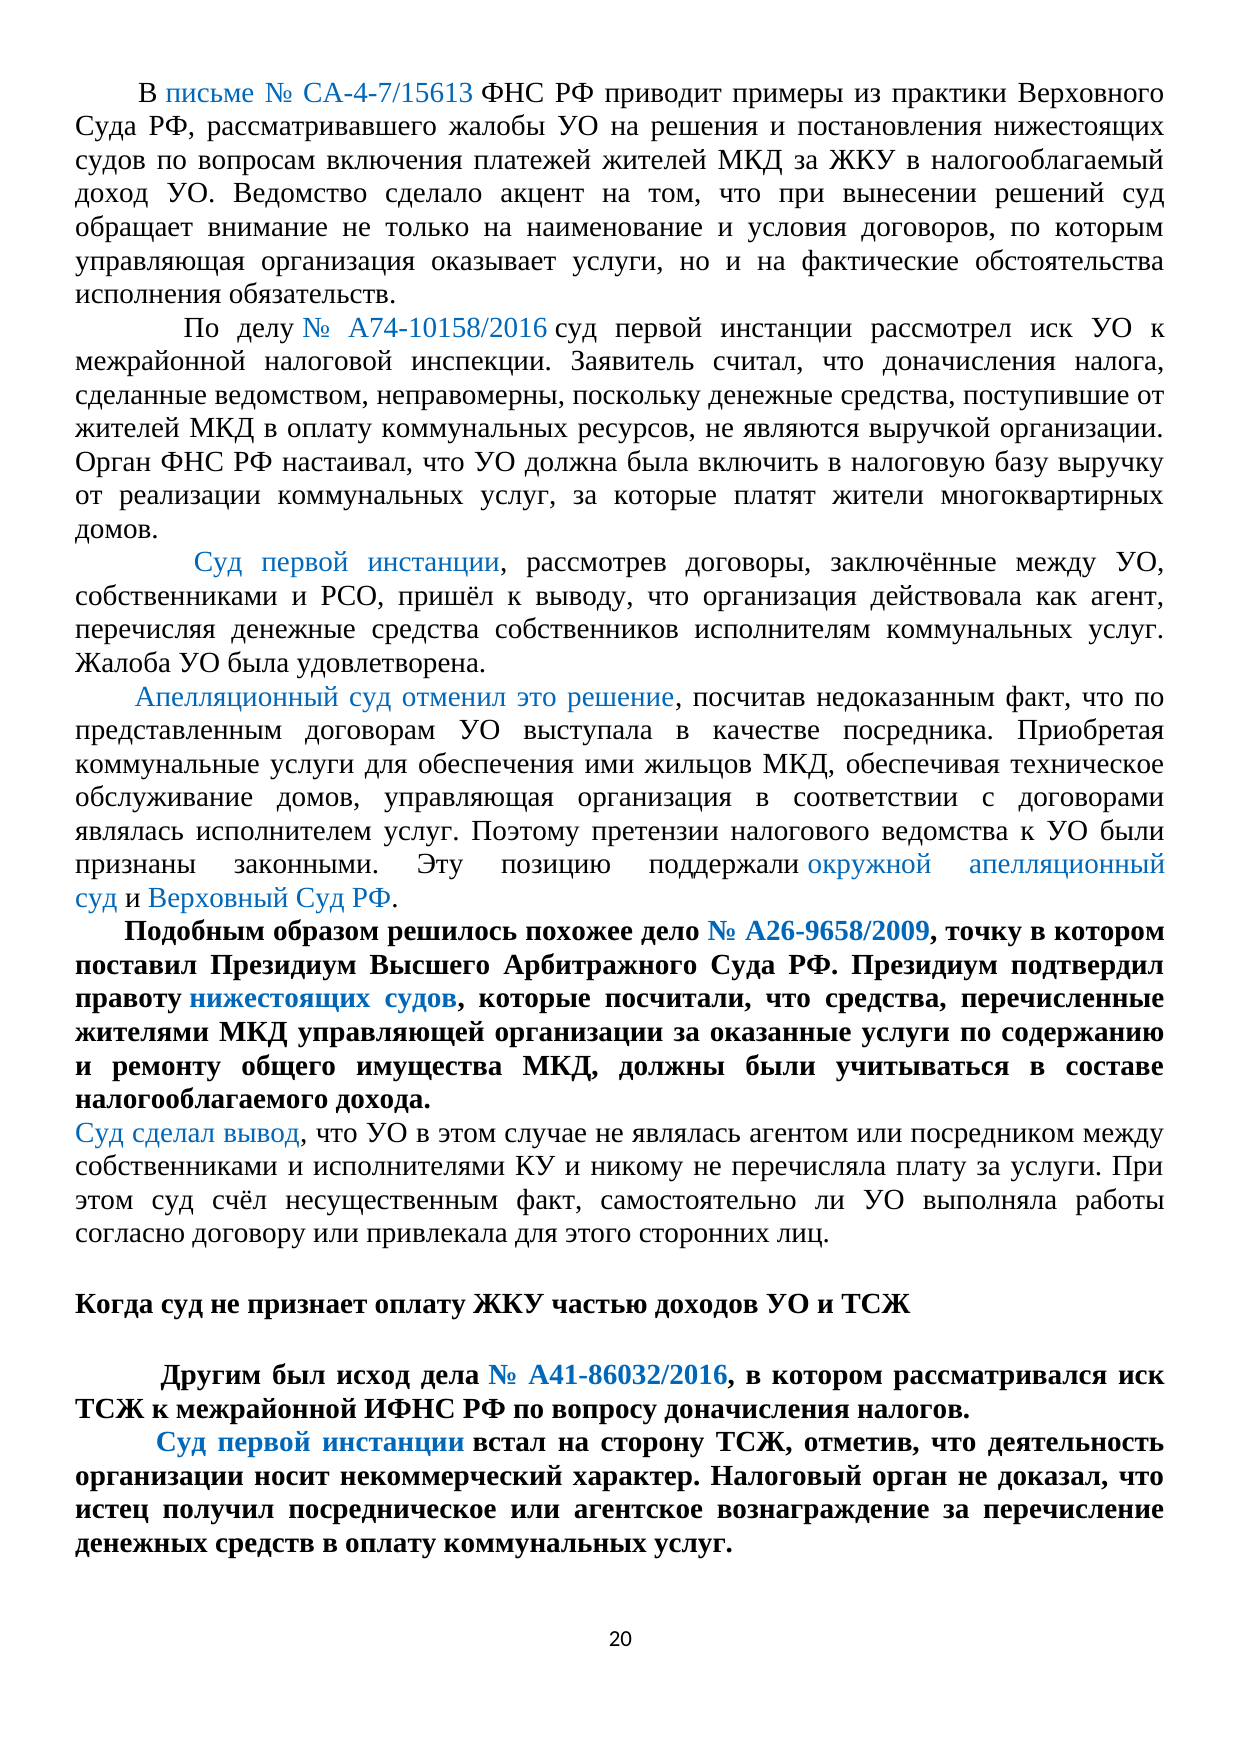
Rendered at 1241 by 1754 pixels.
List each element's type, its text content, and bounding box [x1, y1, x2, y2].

text Другим был исход дела № А41-86032/2016, в котором рассматривался иск ТСЖ к межрайонной ИФНС РФ по вопросу доначисления налогов. [75, 1357, 1165, 1424]
text В письме № СА-4-7/15613 ФНС РФ приводит примеры из практики Верховного Суда РФ, рассматривавшего жалобы УО на решения и постановления нижестоящих судов по вопросам включения платежей жителей МКД за ЖКУ в налогооблагаемый доход УО. Ведомство сделало акцент на том, что при вынесении решений суд обращает внимание не только на наименование и условия договоров, по которым управляющая организация оказывает услуги, но и на фактические обстоятельства исполнения обязательств. [75, 75, 1165, 310]
text Подобным образом решилось похожее дело № А26-9658/2009, точку в котором поставил Президиум Высшего Арбитражного Суда РФ. Президиум подтвердил правоту нижестоящих судов, которые посчитали, что средства, перечисленные жителями МКД управляющей организации за оказанные услуги по содержанию и ремонту общего имущества МКД, должны были учитываться в составе налогооблагаемого дохода. [75, 913, 1165, 1115]
text Суд сделал вывод, что УО в этом случае не являлась агентом или посредником между собственниками и исполнителями КУ и никому не перечисляла плату за услуги. При этом суд счёл несущественным факт, самостоятельно ли УО выполняла работы согласно договору или привлекала для этого сторонних лиц. [75, 1115, 1165, 1249]
text Суд первой инстанции, рассмотрев договоры, заключённые между УО, собственниками и РСО, пришёл к выводу, что организация действовала как агент, перечисляя денежные средства собственников исполнителям коммунальных услуг. Жалоба УО была удовлетворена. [75, 544, 1165, 679]
text Когда суд не признает оплату ЖКУ частью доходов УО и ТСЖ [75, 1286, 1165, 1320]
text Суд первой инстанции встал на сторону ТСЖ, отметив, что деятельность организации носит некоммерческий характер. Налоговый орган не доказал, что истец получил посредническое или агентское вознаграждение за перечисление денежных средств в оплату коммунальных услуг. [75, 1424, 1165, 1559]
text Апелляционный суд отменил это решение, посчитав недоказанным факт, что по представленным договорам УО выступала в качестве посредника. Приобретая коммунальные услуги для обеспечения ими жильцов МКД, обеспечивая техническое обслуживание домов, управляющая организация в соответствии с договорами являлась исполнителем услуг. Поэтому претензии налогового ведомства к УО были признаны законными. Эту позицию поддержали окружной апелляционный суд и Верховный Суд РФ. [75, 679, 1165, 913]
text По делу № А74-10158/2016 суд первой инстанции рассмотрел иск УО к межрайонной налоговой инспекции. Заявитель считал, что доначисления налога, сделанные ведомством, неправомерны, поскольку денежные средства, поступившие от жителей МКД в оплату коммунальных ресурсов, не являются выручкой организации. Орган ФНС РФ настаивал, что УО должна была включить в налоговую базу выручку от реализации коммунальных услуг, за которые платят жители многоквартирных домов. [75, 310, 1165, 544]
